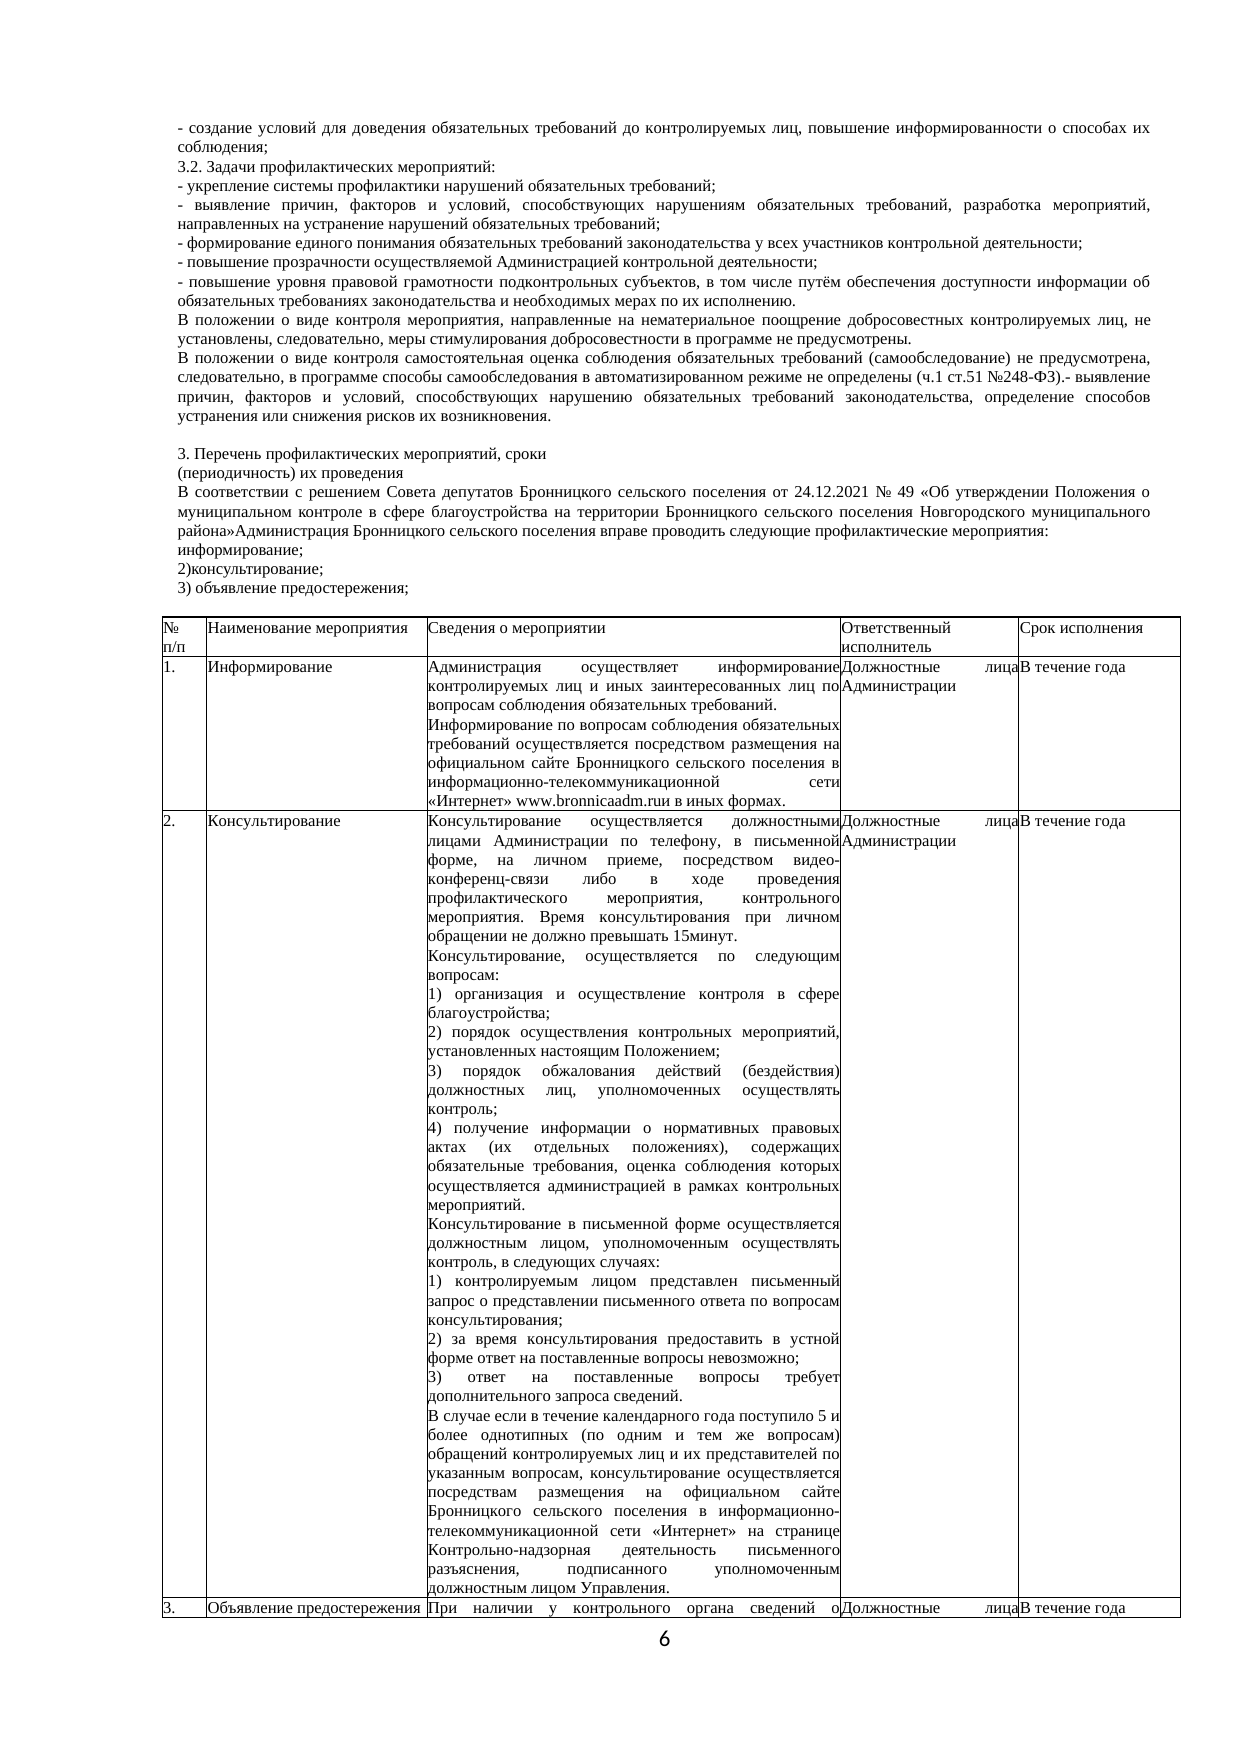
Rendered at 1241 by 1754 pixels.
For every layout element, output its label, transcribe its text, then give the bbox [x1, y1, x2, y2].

table_cell Консультирование осуществляется должностными лицами Администрации по телефону, в письменной форме, на личном приеме, посредством видео-конференц-связи либо в ходе проведения профилактического мероприятия, контрольного мероприятия. Время консультирования при личном обращении не должно превышать 15минут. Консультирование, осуществляется по следующим вопросам: 1) организация и осуществление контроля в сфере благоустройства; 2) порядок осуществления контрольных мероприятий, установленных настоящим Положением; 3) порядок обжалования действий (бездействия) должностных лиц, уполномоченных осуществлять контроль; 4) получение информации о нормативных правовых актах (их отдельных положениях), содержащих обязательные требования, оценка соблюдения которых осуществляется администрацией в рамках контрольных мероприятий. Консультирование в письменной форме осуществляется должностным лицом, уполномоченным осуществлять контроль, в следующих случаях: 1) контролируемым лицом представлен письменный запрос о представлении письменного ответа по вопросам консультирования; 2) за время консультирования предоставить в устной форме ответ на поставленные вопросы невозможно; 3) ответ на поставленные вопросы требует дополнительного запроса сведений. В случае если в течение календарного года поступило 5 и более однотипных (по одним и тем же вопросам) обращений контролируемых лиц и их представителей по указанным вопросам, консультирование осуществляется посредствам размещения на официальном сайте Бронницкого сельского поселения в информационно-телекоммуникационной сети «Интернет» на странице Контрольно-надзорная деятельность письменного разъяснения, подписанного уполномоченным должностным лицом Управления. [428, 811, 840, 1597]
text - повышение прозрачности осуществляемой Администрацией контрольной деятельности; [177, 252, 1152, 271]
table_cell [207, 1598, 427, 1617]
table_cell 2. [163, 811, 206, 1597]
text - создание условий для доведения обязательных требований до контролируемых лиц, повышение информированности о способах их соблюдения; [177, 118, 1152, 156]
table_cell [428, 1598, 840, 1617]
table_cell Должностные лица Администрации [841, 657, 1018, 810]
text В положении о виде контроля мероприятия, направленные на нематериальное поощрение добросовестных контролируемых лиц, не установлены, следовательно, меры стимулирования добросовестности в программе не предусмотрены. [177, 310, 1152, 348]
table_cell 1. [163, 657, 206, 810]
text информирование; [177, 540, 1152, 559]
table_header Наименование мероприятия [207, 618, 427, 656]
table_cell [841, 1598, 1018, 1617]
table_header Срок исполнения [1019, 618, 1180, 656]
table_cell В течение года [1019, 1598, 1180, 1617]
table_cell В течение года [1019, 657, 1180, 810]
text 2)консультирование; [177, 559, 1152, 578]
table_header № п/п [163, 618, 206, 656]
table_cell Должностные лица Администрации [841, 811, 1018, 1597]
text В положении о виде контроля самостоятельная оценка соблюдения обязательных требований (самообследование) не предусмотрена, следовательно, в программе способы самообследования в автоматизированном режиме не определены (ч.1 ст.51 №248-ФЗ).- выявление причин, факторов и условий, способствующих нарушению обязательных требований законодательства, определение способов устранения или снижения рисков их возникновения. [177, 348, 1152, 425]
text 3) объявление предостережения; [177, 578, 1152, 597]
table_cell В течение года [1019, 811, 1180, 1597]
text 3. Перечень профилактических мероприятий, сроки [177, 444, 1152, 463]
text 3.2. Задачи профилактических мероприятий: [177, 156, 1152, 176]
text - выявление причин, факторов и условий, способствующих нарушениям обязательных требований, разработка мероприятий, направленных на устранение нарушений обязательных требований; [177, 195, 1152, 233]
text - повышение уровня правовой грамотности подконтрольных субъектов, в том числе путём обеспечения доступности информации об обязательных требованиях законодательства и необходимых мерах по их исполнению. [177, 271, 1152, 310]
text - формирование единого понимания обязательных требований законодательства у всех участников контрольной деятельности; [177, 233, 1152, 252]
text - укрепление системы профилактики нарушений обязательных требований; [177, 176, 1152, 195]
text В соответствии с решением Совета депутатов Бронницкого сельского поселения от 24.12.2021 № 49 «Об утверждении Положения о муниципальном контроле в сфере благоустройства на территории Бронницкого сельского поселения Новгородского муниципального района»Администрация Бронницкого сельского поселения вправе проводить следующие профилактические мероприятия: [177, 482, 1152, 540]
table_cell 3. [163, 1598, 206, 1617]
table_header Сведения о мероприятии [428, 618, 840, 656]
text (периодичность) их проведения [177, 463, 1152, 482]
table_cell Информирование [207, 657, 427, 810]
table_header Ответственный исполнитель [841, 618, 1018, 656]
table_cell Консультирование [207, 811, 427, 1597]
table_cell Администрация осуществляет информирование контролируемых лиц и иных заинтересованных лиц по вопросам соблюдения обязательных требований. Информирование по вопросам соблюдения обязательных требований осуществляется посредством размещения на официальном сайте Бронницкого сельского поселения в информационно-телекоммуникационной сети «Интернет» www.bronnicaadm.ruи в иных формах. [428, 657, 840, 810]
